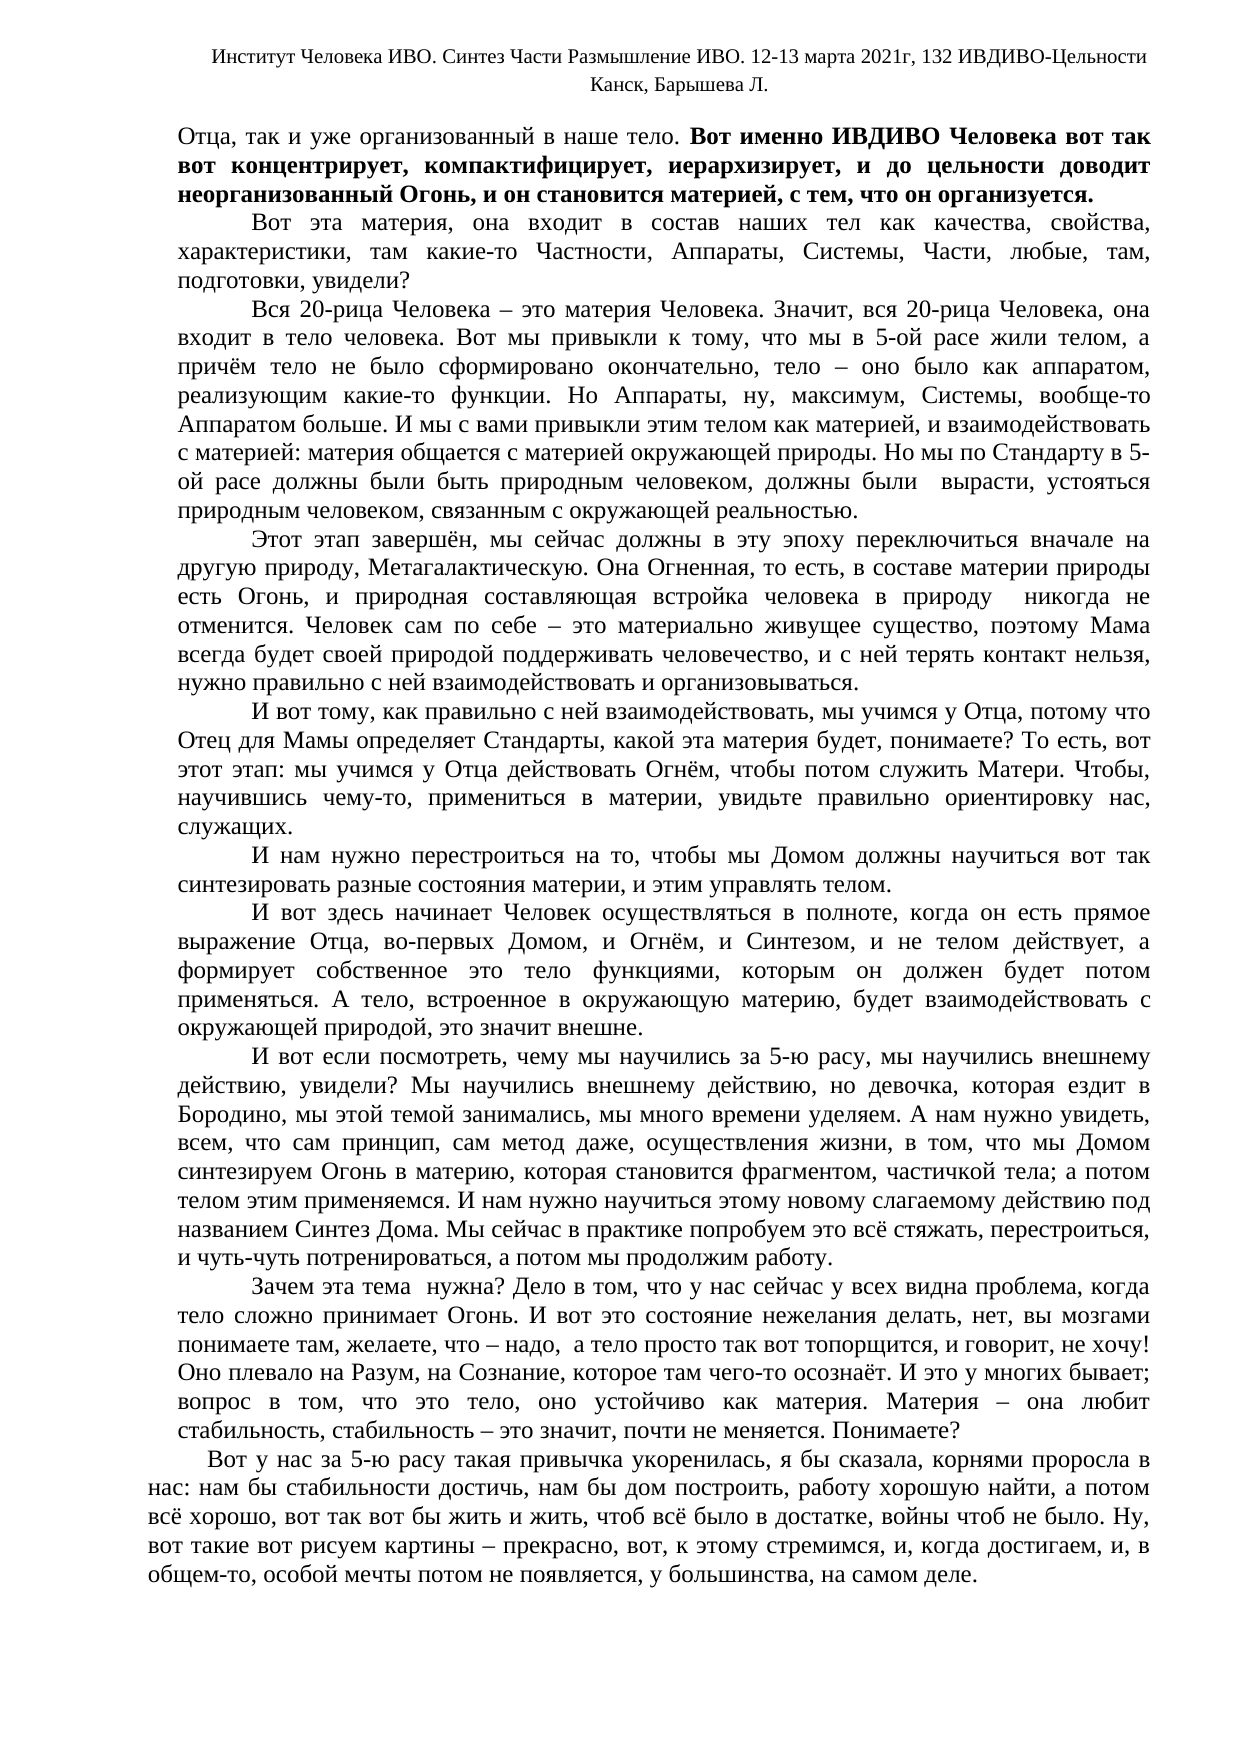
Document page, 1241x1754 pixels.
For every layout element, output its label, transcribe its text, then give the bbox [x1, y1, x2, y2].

text Зачем эта тема нужна? Дело в том, что у нас сейчас у всех видна проблема, когда тело сложно принимает Огонь. И вот это состояние нежелания делать, нет, вы мозгами понимаете там, желаете, что – надо, а тело просто так вот топорщится, и говорит, не хочу! Оно плевало на Разум, на Сознание, которое там чего-то осознаёт. И это у многих бывает; вопрос в том, что это тело, оно устойчиво как материя. Материя – она любит стабильность, стабильность – это значит, почти не меняется. Понимаете? [177, 1271, 1152, 1444]
text Этот этап завершён, мы сейчас должны в эту эпоху переключиться вначале на другую природу, Метагалактическую. Она Огненная, то есть, в составе материи природы есть Огонь, и природная составляющая встройка человека в природу никогда не отменится. Человек сам по себе – это материально живущее существо, поэтому Мама всегда будет своей природой поддерживать человечество, и с ней терять контакт нельзя, нужно правильно с ней взаимодействовать и организовываться. [177, 524, 1152, 696]
text И нам нужно перестроиться на то, чтобы мы Домом должны научиться вот так синтезировать разные состояния материи, и этим управлять телом. [177, 840, 1152, 897]
text И вот здесь начинает Человек осуществляться в полноте, когда он есть прямое выражение Отца, во-первых Домом, и Огнём, и Синтезом, и не телом действует, а формирует собственное это тело функциями, которым он должен будет потом применяться. А тело, встроенное в окружающую материю, будет взаимодействовать с окружающей природой, это значит внешне. [177, 897, 1152, 1041]
text И вот если посмотреть, чему мы научились за 5-ю расу, мы научились внешнему действию, увидели? Мы научились внешнему действию, но девочка, которая ездит в Бородино, мы этой темой занимались, мы много времени уделяем. А нам нужно увидеть, всем, что сам принцип, сам метод даже, осуществления жизни, в том, что мы Домом синтезируем Огонь в материю, которая становится фрагментом, частичкой тела; а потом телом этим применяемся. И нам нужно научиться этому новому слагаемому действию под названием Синтез Дома. Мы сейчас в практике попробуем это всё стяжать, перестроиться, и чуть-чуть потренироваться, а потом мы продолжим работу. [177, 1041, 1152, 1271]
text Вот у нас за 5-ю расу такая привычка укоренилась, я бы сказала, корнями проросла в нас: нам бы стабильности достичь, нам бы дом построить, работу хорошую найти, а потом всё хорошо, вот так вот бы жить и жить, чтоб всё было в достатке, войны чтоб не было. Ну, вот такие вот рисуем картины – прекрасно, вот, к этому стремимся, и, когда достигаем, и, в общем-то, особой мечты потом не появляется, у большинства, на самом деле. [148, 1444, 1152, 1587]
text И вот тому, как правильно с ней взаимодействовать, мы учимся у Отца, потому что Отец для Мамы определяет Стандарты, какой эта материя будет, понимаете? То есть, вот этот этап: мы учимся у Отца действовать Огнём, чтобы потом служить Матери. Чтобы, научившись чему-то, примениться в материи, увидьте правильно ориентировку нас, служащих. [177, 696, 1152, 840]
text Вот эта материя, она входит в состав наших тел как качества, свойства, характеристики, там какие-то Частности, Аппараты, Системы, Части, любые, там, подготовки, увидели? [177, 207, 1152, 294]
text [177, 121, 1152, 207]
text Вся 20-рица Человека – это материя Человека. Значит, вся 20-рица Человека, она входит в тело человека. Вот мы привыкли к тому, что мы в 5-ой расе жили телом, а причём тело не было сформировано окончательно, тело – оно было как аппаратом, реализующим какие-то функции. Но Аппараты, ну, максимум, Системы, вообще-то Аппаратом больше. И мы с вами привыкли этим телом как материей, и взаимодействовать с материей: материя общается с материей окружающей природы. Но мы по Стандарту в 5-ой расе должны были быть природным человеком, должны были вырасти, устояться природным человеком, связанным с окружающей реальностью. [177, 294, 1152, 524]
